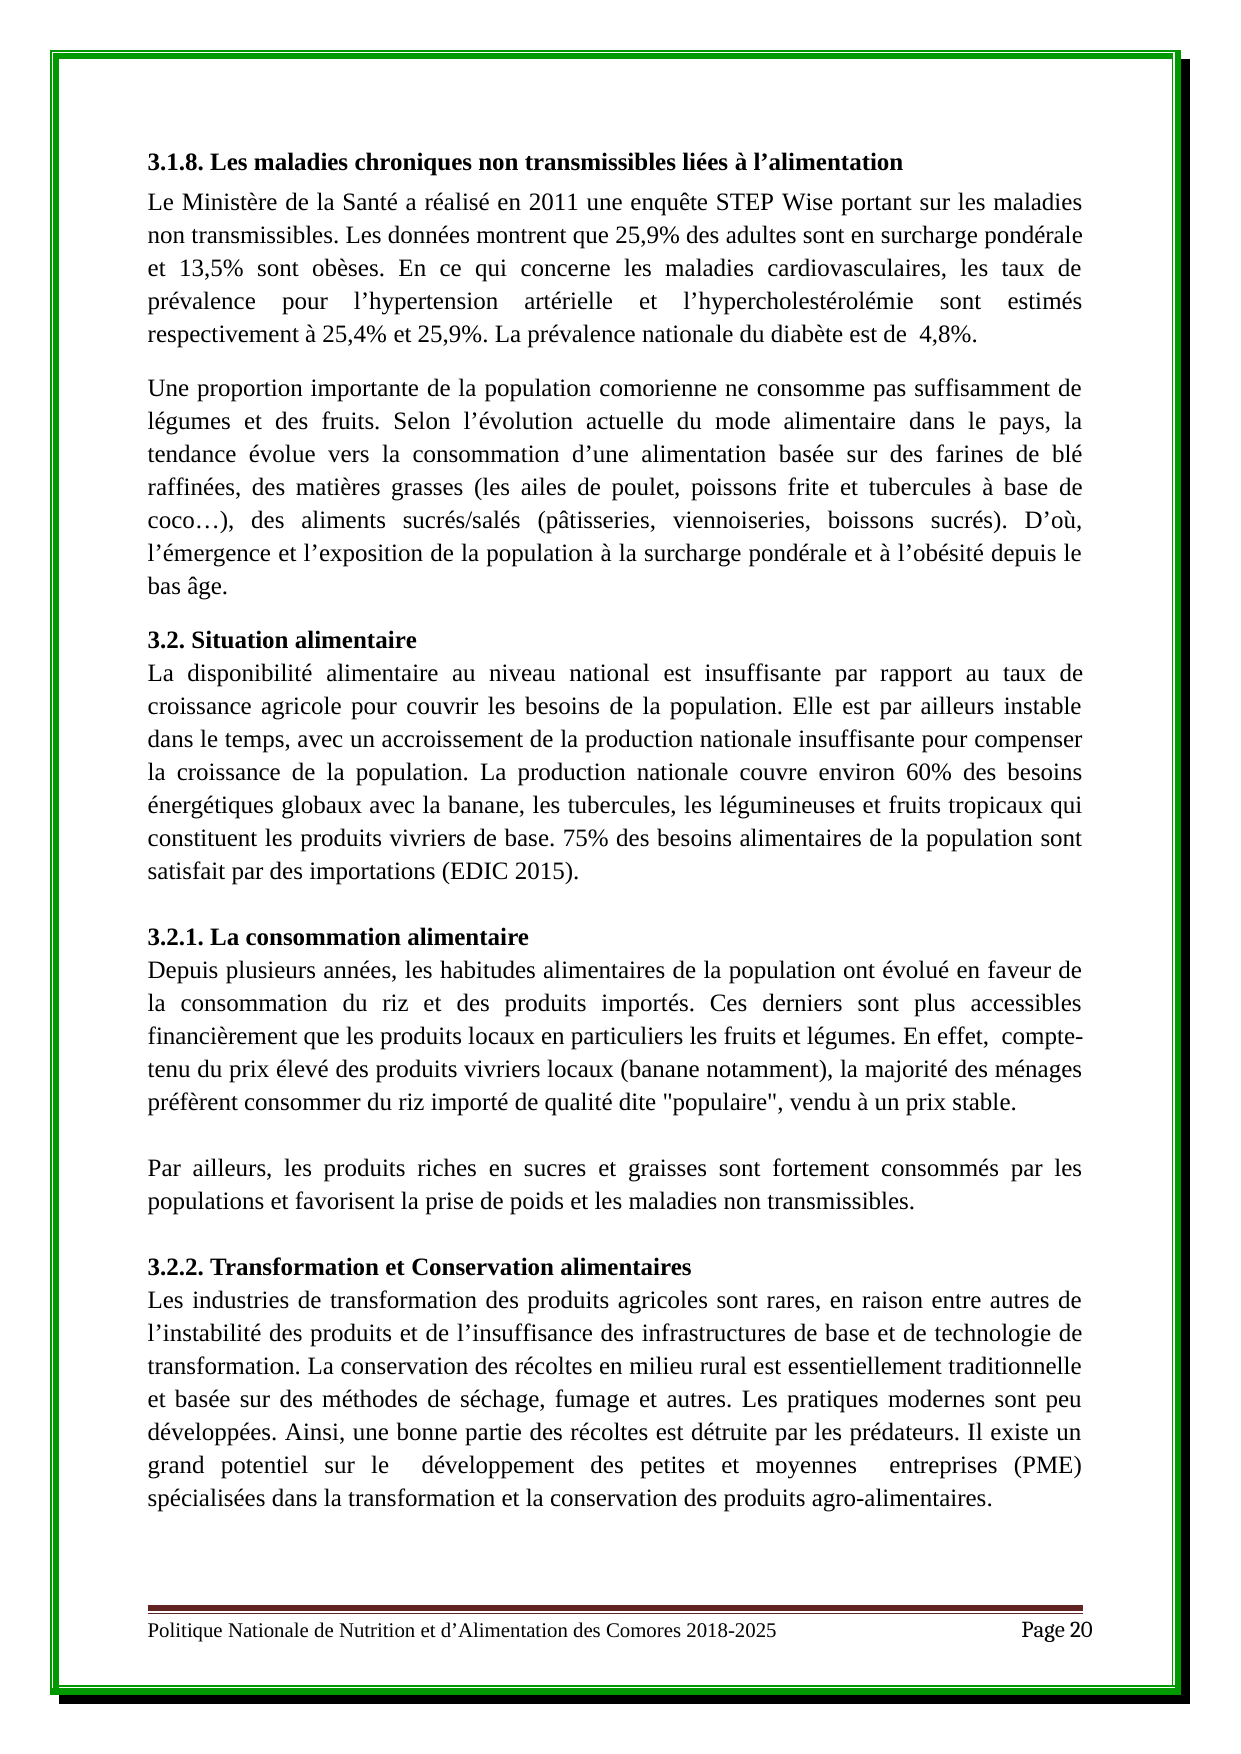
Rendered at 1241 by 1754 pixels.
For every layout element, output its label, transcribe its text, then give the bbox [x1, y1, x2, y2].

text Le Ministère de la Santé a réalisé en 2011 une enquête STEP Wise portant sur les maladies non transmissibles. Les données montrent que 25,9% des adultes sont en surcharge pondérale et 13,5% sont obèses. En ce qui concerne les maladies cardiovasculaires, les taux de prévalence pour l’hypertension artérielle et l’hypercholestérolémie sont estimés respectivement à 25,4% et 25,9%. La prévalence nationale du diabète est de 4,8%. [147, 187, 1083, 348]
text Par ailleurs, les produits riches en sucres et graisses sont fortement consommés par les populations et favorisent la prise de poids et les maladies non transmissibles. [147, 1153, 1083, 1215]
text Une proportion importante de la population comorienne ne consomme pas suffisamment de légumes et des fruits. Selon l’évolution actuelle du mode alimentaire dans le pays, la tendance évolue vers la consommation d’une alimentation basée sur des farines de blé raffinées, des matières grasses (les ailes de poulet, poissons frite et tubercules à base de coco…), des aliments sucrés/salés (pâtisseries, viennoiseries, boissons sucrés). D’où, l’émergence et l’exposition de la population à la surcharge pondérale et à l’obésité depuis le bas âge. [147, 373, 1083, 599]
text Les industries de transformation des produits agricoles sont rares, en raison entre autres de l’instabilité des produits et de l’insuffisance des infrastructures de base et de technologie de transformation. La conservation des récoltes en milieu rural est essentiellement traditionnelle et basée sur des méthodes de séchage, fumage et autres. Les pratiques modernes sont peu développées. Ainsi, une bonne partie des récoltes est détruite par les prédateurs. Il existe un grand potentiel sur le développement des petites et moyennes entreprises (PME) spécialisées dans la transformation et la conservation des produits agro-alimentaires. [147, 1285, 1083, 1512]
subtitle 3.2.2. Transformation et Conservation alimentaires [147, 1252, 1083, 1281]
text 3.2. Situation alimentaire [147, 625, 1083, 653]
subtitle 3.2.1. La consommation alimentaire [147, 922, 1083, 951]
text La disponibilité alimentaire au niveau national est insuffisante par rapport au taux de croissance agricole pour couvrir les besoins de la population. Elle est par ailleurs instable dans le temps, avec un accroissement de la production nationale insuffisante pour compenser la croissance de la population. La production nationale couvre environ 60% des besoins énergétiques globaux avec la banane, les tubercules, les légumineuses et fruits tropicaux qui constituent les produits vivriers de base. 75% des besoins alimentaires de la population sont satisfait par des importations (EDIC 2015). [147, 658, 1083, 884]
subtitle 3.1.8. Les maladies chroniques non transmissibles liées à l’alimentation [147, 147, 1083, 176]
text Depuis plusieurs années, les habitudes alimentaires de la population ont évolué en faveur de la consommation du riz et des produits importés. Ces derniers sont plus accessibles financièrement que les produits locaux en particuliers les fruits et légumes. En effet, compte-tenu du prix élevé des produits vivriers locaux (banane notamment), la majorité des ménages préfèrent consommer du riz importé de qualité dite "populaire", vendu à un prix stable. [147, 955, 1083, 1116]
